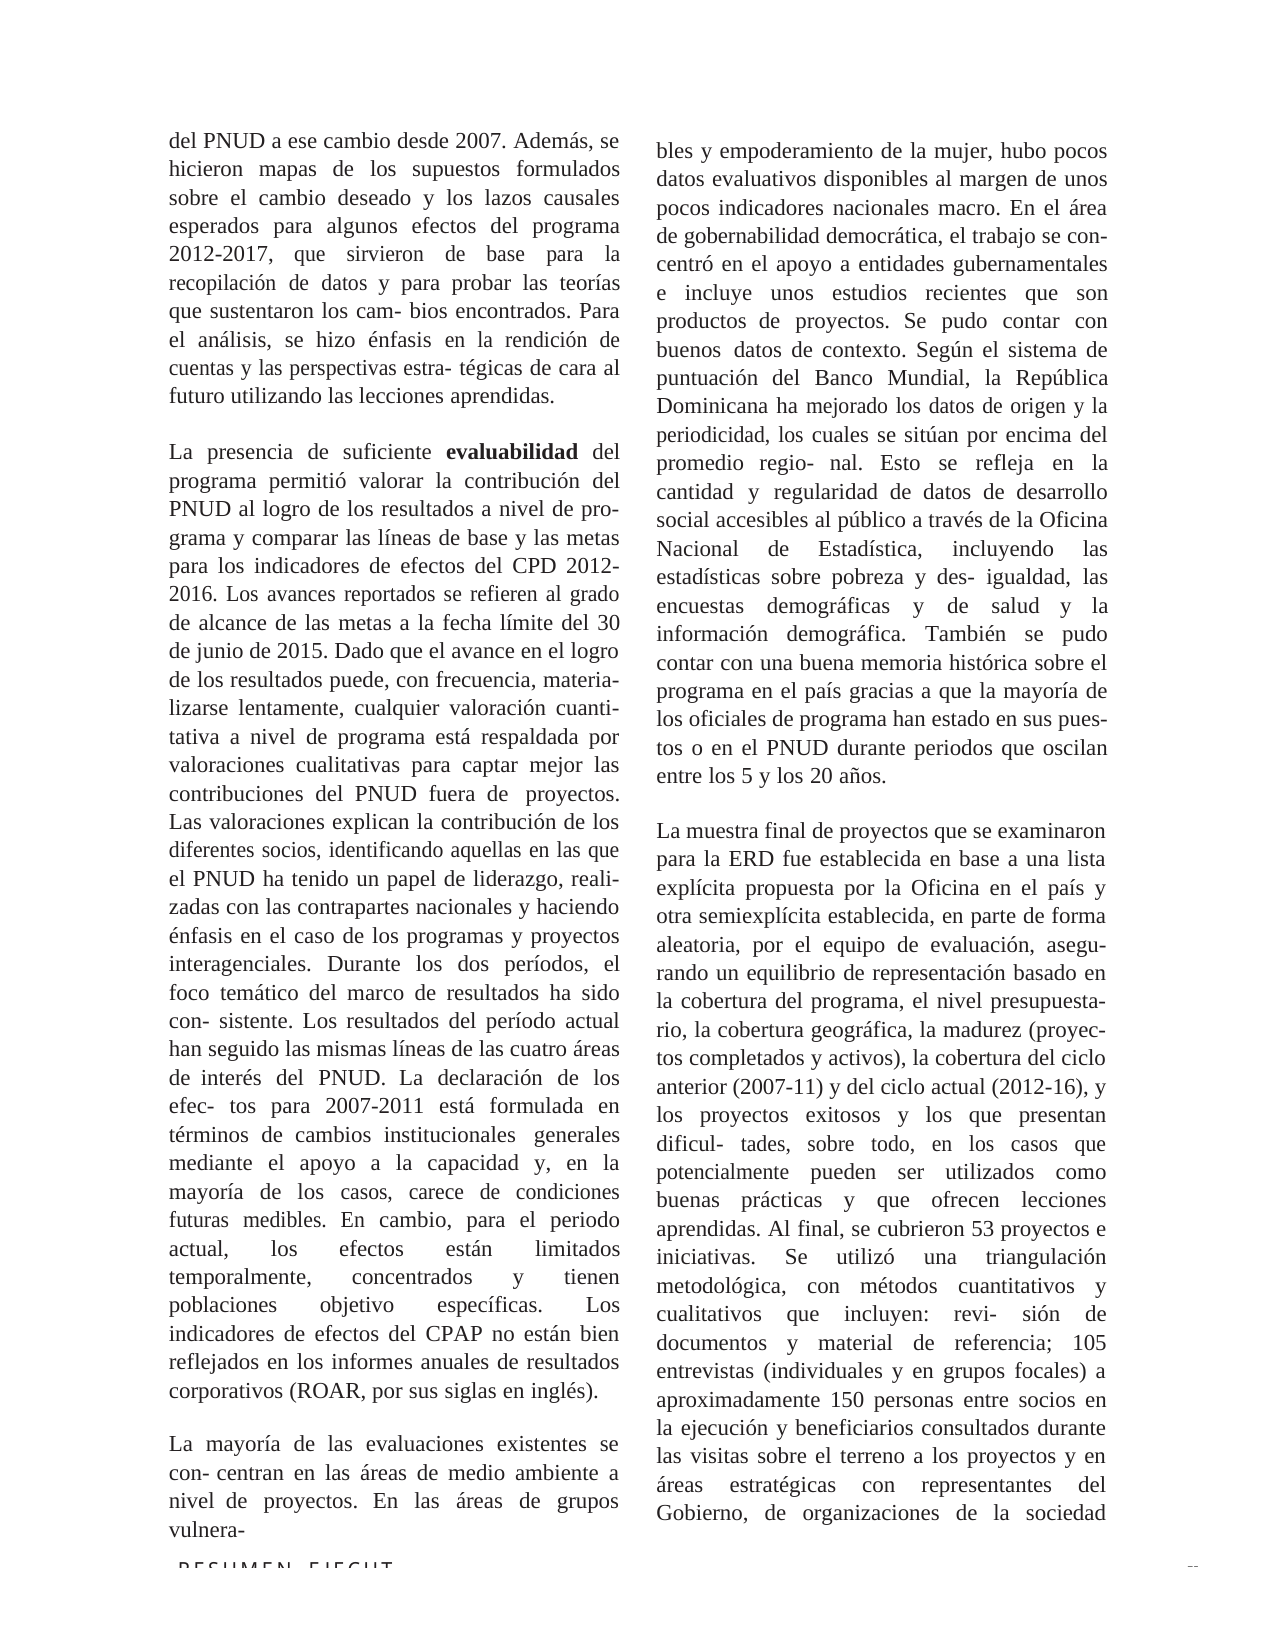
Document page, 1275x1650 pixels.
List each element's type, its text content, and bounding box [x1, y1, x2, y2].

text del PNUD a ese cambio desde 2007. Además, se hicieron mapas de los supuestos formulados sobre el cambio deseado y los lazos causales esperados para algunos efectos del programa 2012-2017, que sirvieron de base para la recopilación de datos y para probar las teorías que sustentaron los cam- bios encontrados. Para el análisis, se hizo énfasis en la rendición de cuentas y las perspectivas estra- tégicas de cara al futuro utilizando las lecciones aprendidas. [169, 127, 620, 409]
text La presencia de suficiente evaluabilidad del programa permitió valorar la contribución del PNUD al logro de los resultados a nivel de pro- grama y comparar las líneas de base y las metas para los indicadores de efectos del CPD 2012- 2016. Los avances reportados se refieren al grado de alcance de las metas a la fecha límite del 30 de junio de 2015. Dado que el avance en el logro de los resultados puede, con frecuencia, materia- lizarse lentamente, cualquier valoración cuanti- tativa a nivel de programa está respaldada por valoraciones cualitativas para captar mejor las contribuciones del PNUD fuera de proyectos. Las valoraciones explican la contribución de los diferentes socios, identificando aquellas en las que el PNUD ha tenido un papel de liderazgo, reali- zadas con las contrapartes nacionales y haciendo énfasis en el caso de los programas y proyectos interagenciales. Durante los dos períodos, el foco temático del marco de resultados ha sido con- sistente. Los resultados del período actual han seguido las mismas líneas de las cuatro áreas de interés del PNUD. La declaración de los efec- tos para 2007-2011 está formulada en términos de cambios institucionales generales mediante el apoyo a la capacidad y, en la mayoría de los casos, carece de condiciones futuras medibles. En cambio, para el periodo actual, los efectos están limitados temporalmente, concentrados y tienen poblaciones objetivo específicas. Los indicadores de efectos del CPAP no están bien reflejados en los informes anuales de resultados corporativos (ROAR, por sus siglas en inglés). [169, 438, 620, 1403]
text La mayoría de las evaluaciones existentes se con- centran en las áreas de medio ambiente a nivel de proyectos. En las áreas de grupos vulnera- [169, 1431, 619, 1542]
text bles y empoderamiento de la mujer, hubo pocos datos evaluativos disponibles al margen de unos pocos indicadores nacionales macro. En el área de gobernabilidad democrática, el trabajo se con- centró en el apoyo a entidades gubernamentales e incluye unos estudios recientes que son productos de proyectos. Se pudo contar con buenos datos de contexto. Según el sistema de puntuación del Banco Mundial, la República Dominicana ha mejorado los datos de origen y la periodicidad, los cuales se sitúan por encima del promedio regio- nal. Esto se refleja en la cantidad y regularidad de datos de desarrollo social accesibles al público a través de la Oficina Nacional de Estadística, incluyendo las estadísticas sobre pobreza y des- igualdad, las encuestas demográficas y de salud y la información demográfica. También se pudo contar con una buena memoria histórica sobre el programa en el país gracias a que la mayoría de los oficiales de programa han estado en sus pues- tos o en el PNUD durante periodos que oscilan entre los 5 y los 20 años. [656, 137, 1108, 789]
